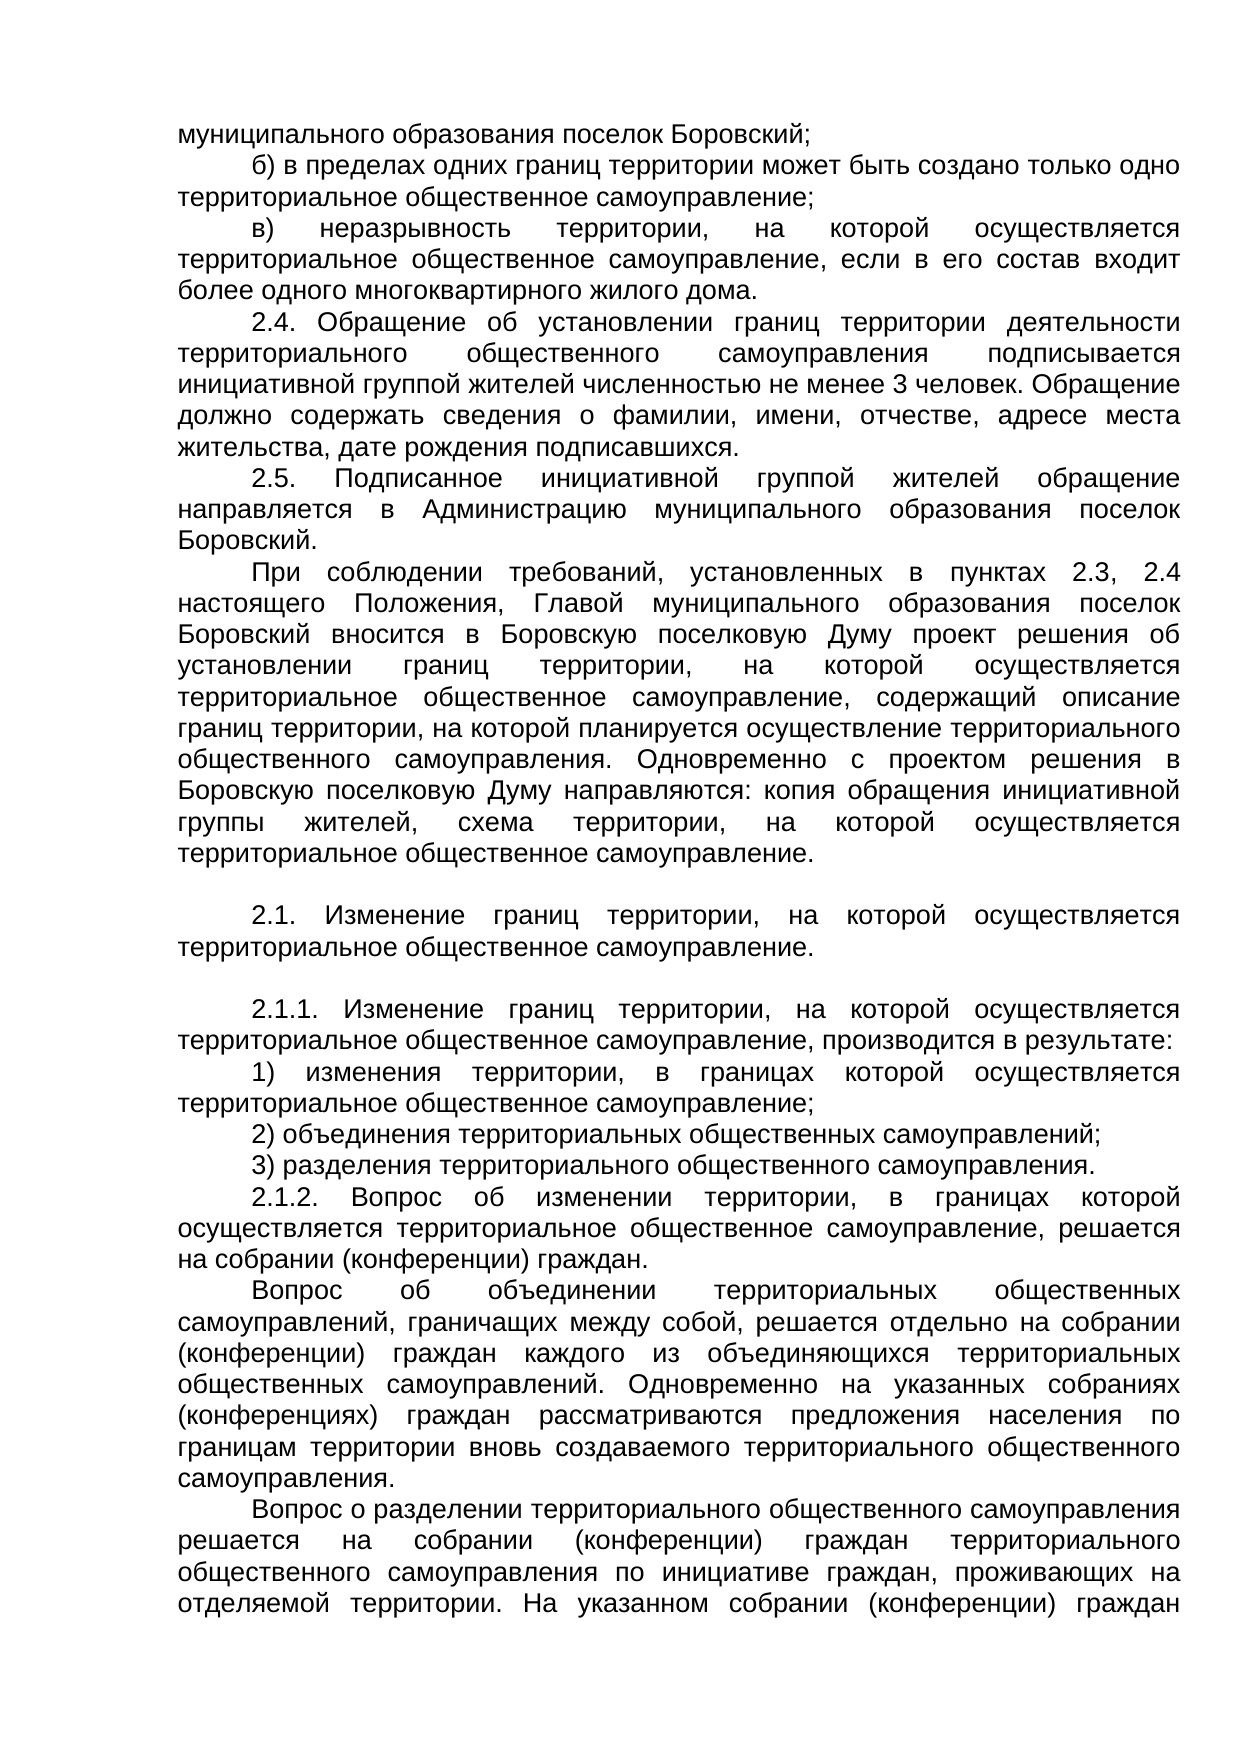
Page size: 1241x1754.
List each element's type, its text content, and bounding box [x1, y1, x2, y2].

text Вопрос об объединении территориальных общественных самоуправлений, граничащих между собой, решается отдельно на собрании (конференции) граждан каждого из объединяющихся территориальных общественных самоуправлений. Одновременно на указанных собраниях (конференциях) граждан рассматриваются предложения населения по границам территории вновь создаваемого территориального общественного самоуправления. [177, 1274, 1181, 1493]
text При соблюдении требований, установленных в пунктах 2.3, 2.4 настоящего Положения, Главой муниципального образования поселок Боровский вносится в Боровскую поселковую Думу проект решения об установлении границ территории, на которой осуществляется территориальное общественное самоуправление, содержащий описание границ территории, на которой планируется осуществление территориального общественного самоуправления. Одновременно с проектом решения в Боровскую поселковую Думу направляются: копия обращения инициативной группы жителей, схема территории, на которой осуществляется территориальное общественное самоуправление. [177, 556, 1181, 868]
text 2.1. Изменение границ территории, на которой осуществляется территориальное общественное самоуправление. [177, 899, 1181, 962]
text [177, 118, 1181, 149]
text 2.4. Обращение об установлении границ территории деятельности территориального общественного самоуправления подписывается инициативной группой жителей численностью не менее 3 человек. Обращение должно содержать сведения о фамилии, имени, отчестве, адресе места жительства, дате рождения подписавшихся. [177, 306, 1181, 462]
text 2.5. Подписанное инициативной группой жителей обращение направляется в Администрацию муниципального образования поселок Боровский. [177, 462, 1181, 556]
text в) неразрывность территории, на которой осуществляется территориальное общественное самоуправление, если в его состав входит более одного многоквартирного жилого дома. [177, 212, 1181, 306]
text 2.1.2. Вопрос об изменении территории, в границах которой осуществляется территориальное общественное самоуправление, решается на собрании (конференции) граждан. [177, 1181, 1181, 1274]
text 3) разделения территориального общественного самоуправления. [177, 1149, 1181, 1181]
text 2.1.1. Изменение границ территории, на которой осуществляется территориальное общественное самоуправление, производится в результате: [177, 993, 1181, 1056]
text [177, 1493, 1181, 1618]
text 1) изменения территории, в границах которой осуществляется территориальное общественное самоуправление; [177, 1056, 1181, 1118]
text 2) объединения территориальных общественных самоуправлений; [177, 1118, 1181, 1149]
text б) в пределах одних границ территории может быть создано только одно территориальное общественное самоуправление; [177, 149, 1181, 212]
